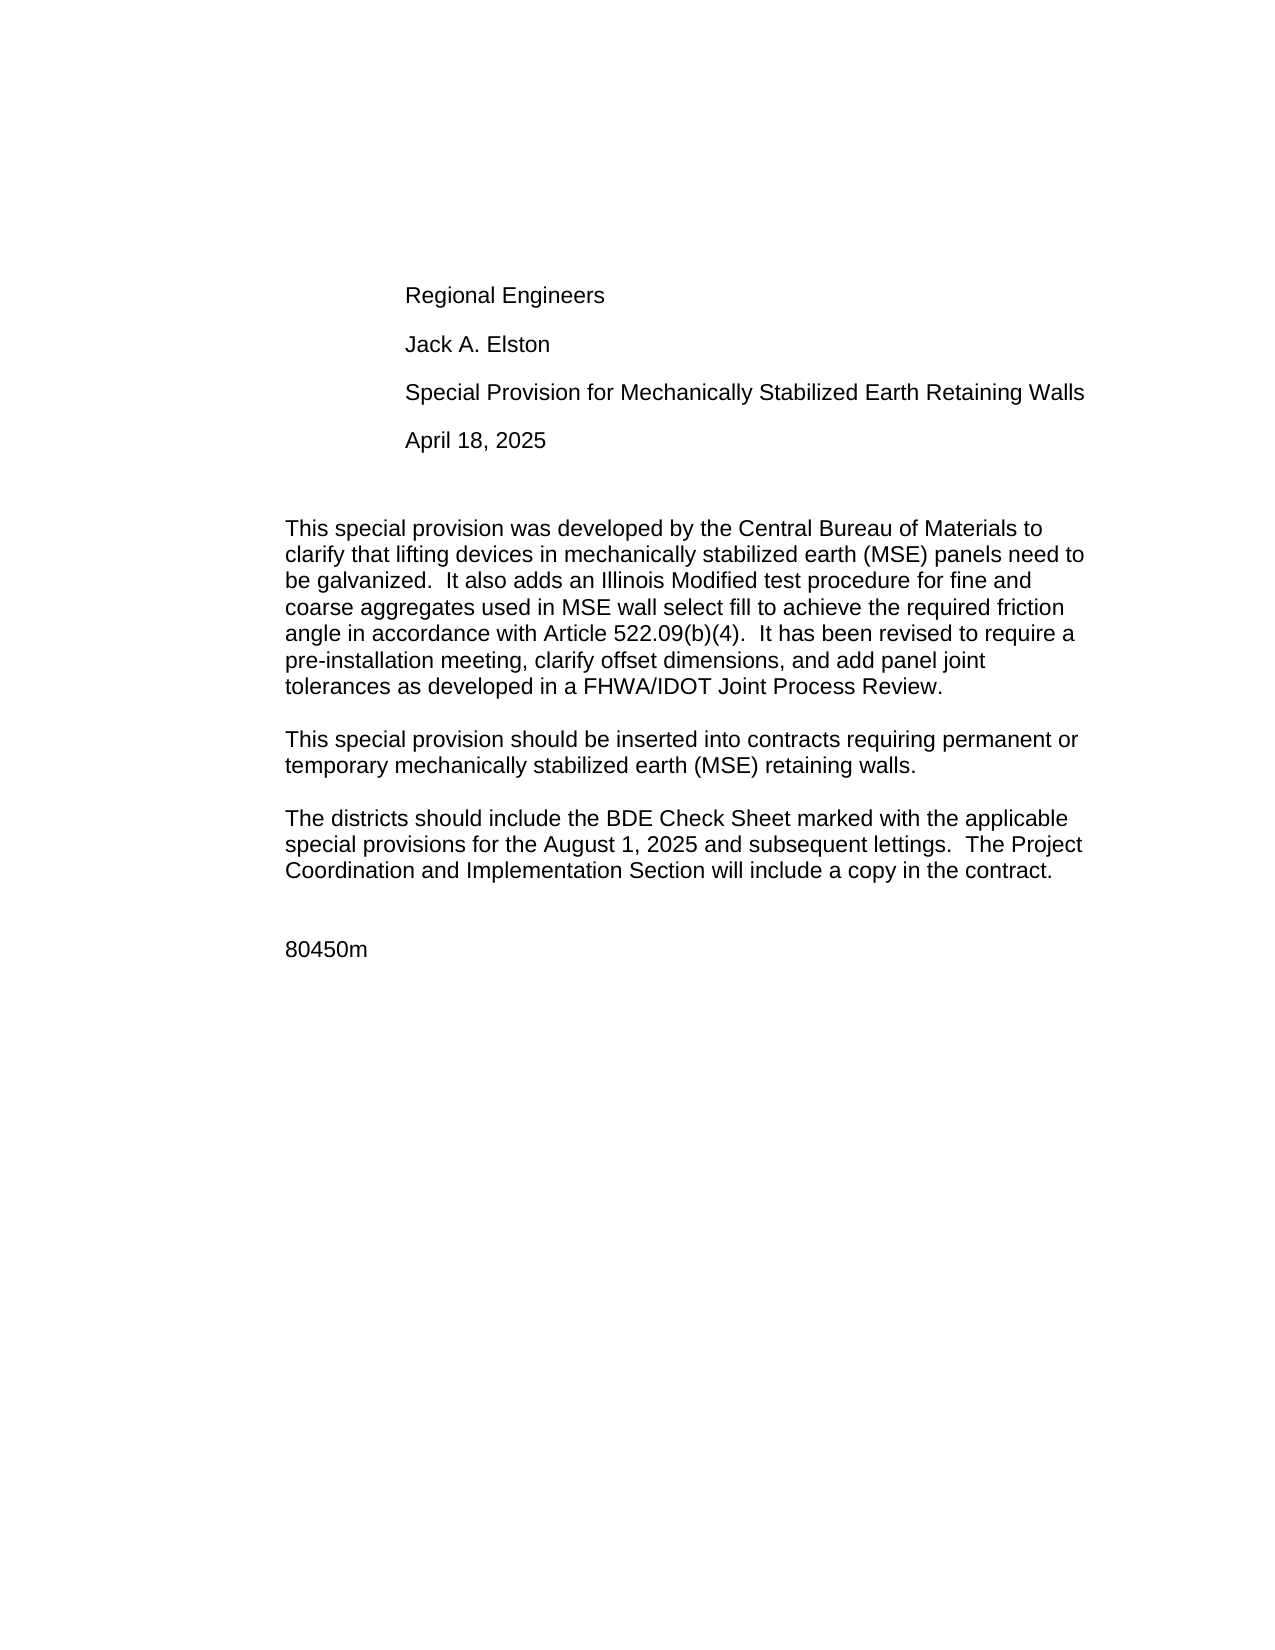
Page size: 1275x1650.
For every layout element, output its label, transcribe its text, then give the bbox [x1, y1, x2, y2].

text This special provision should be inserted into contracts requiring permanent or temporary mechanically stabilized earth (MSE) retaining walls. [285, 726, 1087, 778]
text Special Provision for Mechanically Stabilized Earth Retaining Walls [285, 378, 1087, 405]
text This special provision was developed by the Central Bureau of Materials to clarify that lifting devices in mechanically stabilized earth (MSE) panels need to be galvanized. It also adds an Illinois Modified test procedure for fine and coarse aggregates used in MSE wall select fill to achieve the required friction angle in accordance with Article 522.09(b)(4). It has been revised to require a pre-installation meeting, clarify offset dimensions, and add panel joint tolerances as developed in a FHWA/IDOT Joint Process Review. [285, 515, 1087, 699]
text Regional Engineers [285, 282, 1087, 309]
text The districts should include the BDE Check Sheet marked with the applicable special provisions for the August 1, 2025 and subsequent lettings. The Project Coordination and Implementation Section will include a copy in the contract. [285, 805, 1087, 884]
text 80450m [285, 936, 1087, 963]
text Jack A. Elston [285, 331, 1087, 357]
text April 18, 2025 [285, 427, 1087, 453]
